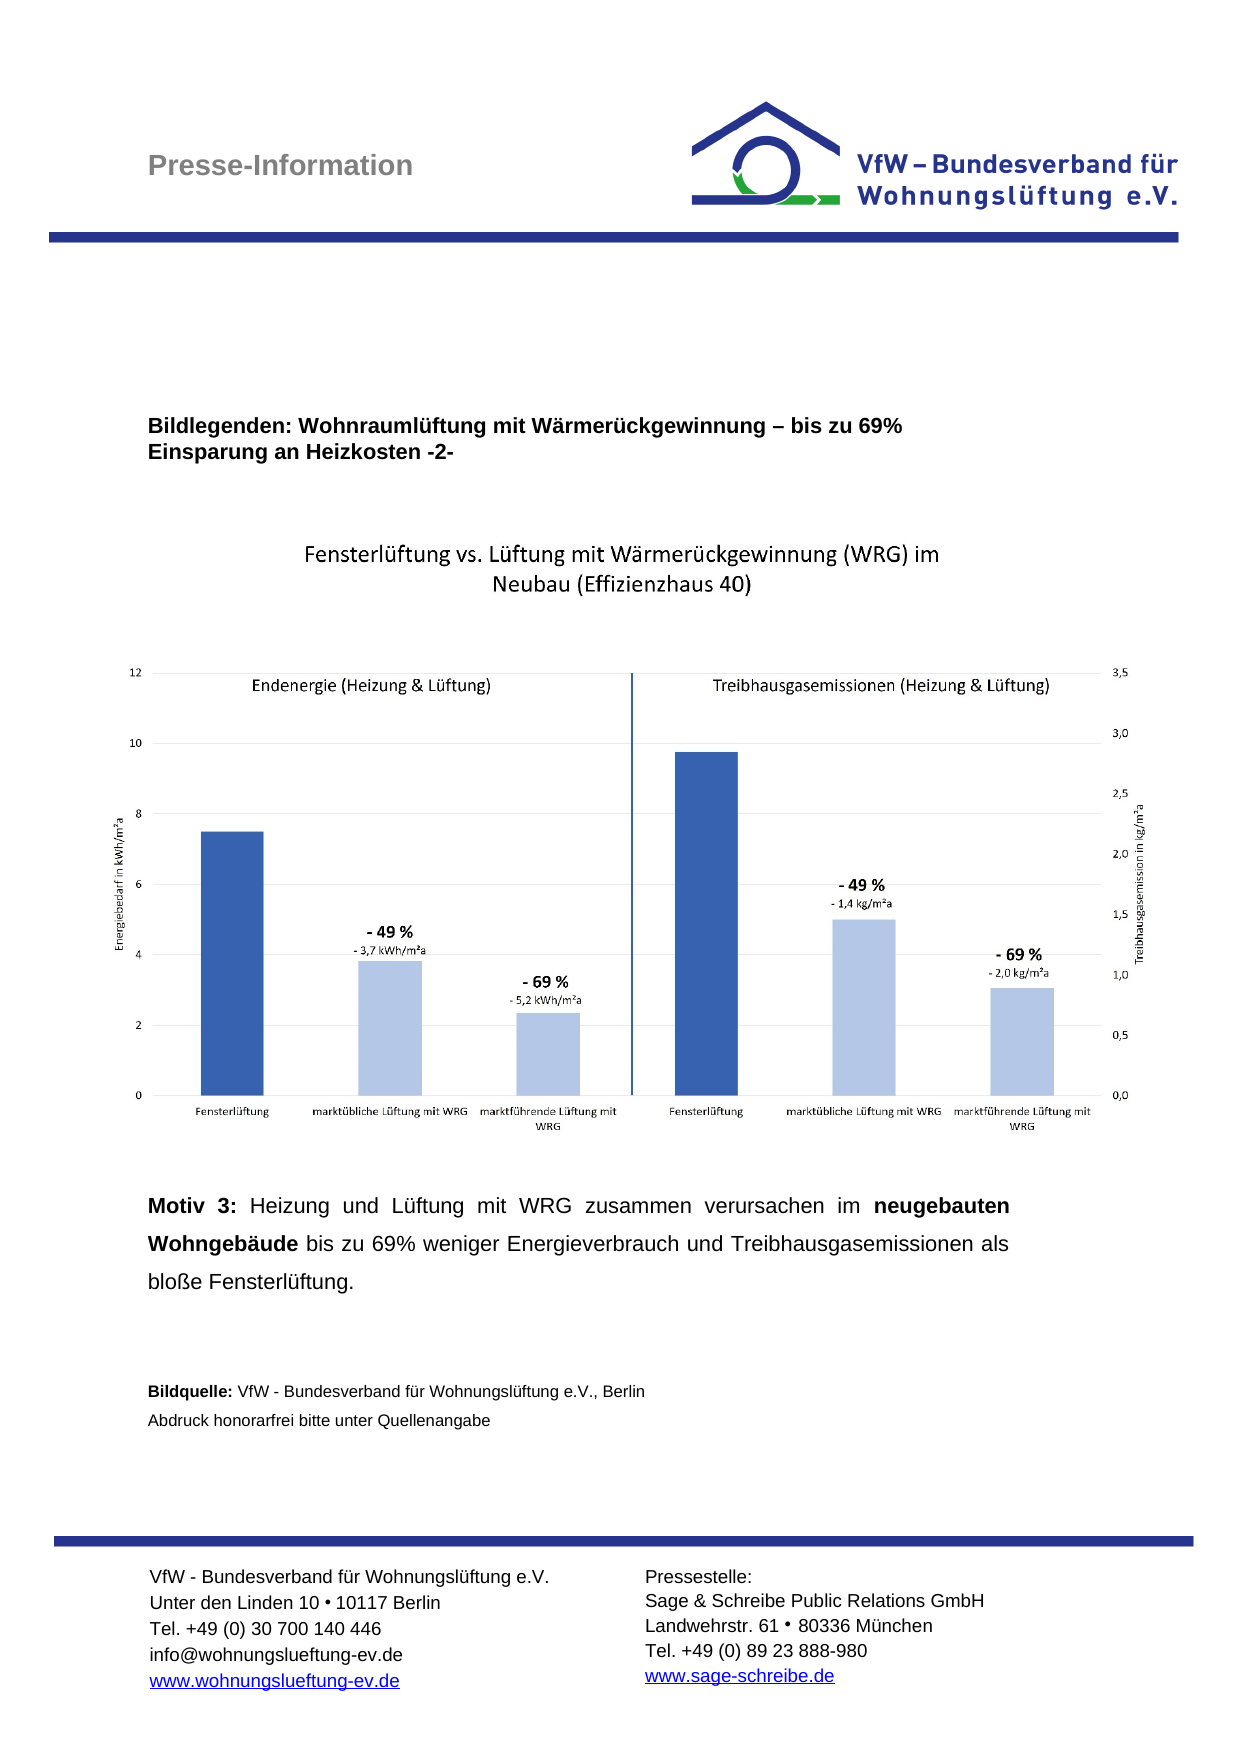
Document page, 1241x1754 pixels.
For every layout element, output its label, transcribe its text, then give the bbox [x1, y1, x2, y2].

picture [73, 530, 1170, 1179]
picture [28, 1398, 1241, 1694]
text Motiv 3: Heizung und Lüftung mit WRG zusammen verursachen im neugebauten Wohngebäude bis zu 69% weniger Energieverbrauch und Treibhausgasemissionen als bloße Fensterlüftung. [148, 1193, 1010, 1294]
text Abdruck honorarfrei bitte unter Quellenangabe [148, 1411, 1010, 1430]
text Bildquelle: VfW - Bundesverband für Wohnungslüftung e.V., Berlin [148, 1382, 1010, 1401]
text Bildlegenden: Wohnraumlüftung mit Wärmerückgewinnung – bis zu 69% Einsparung an Heizkosten -2- [148, 413, 1010, 464]
picture [23, 36, 1225, 323]
